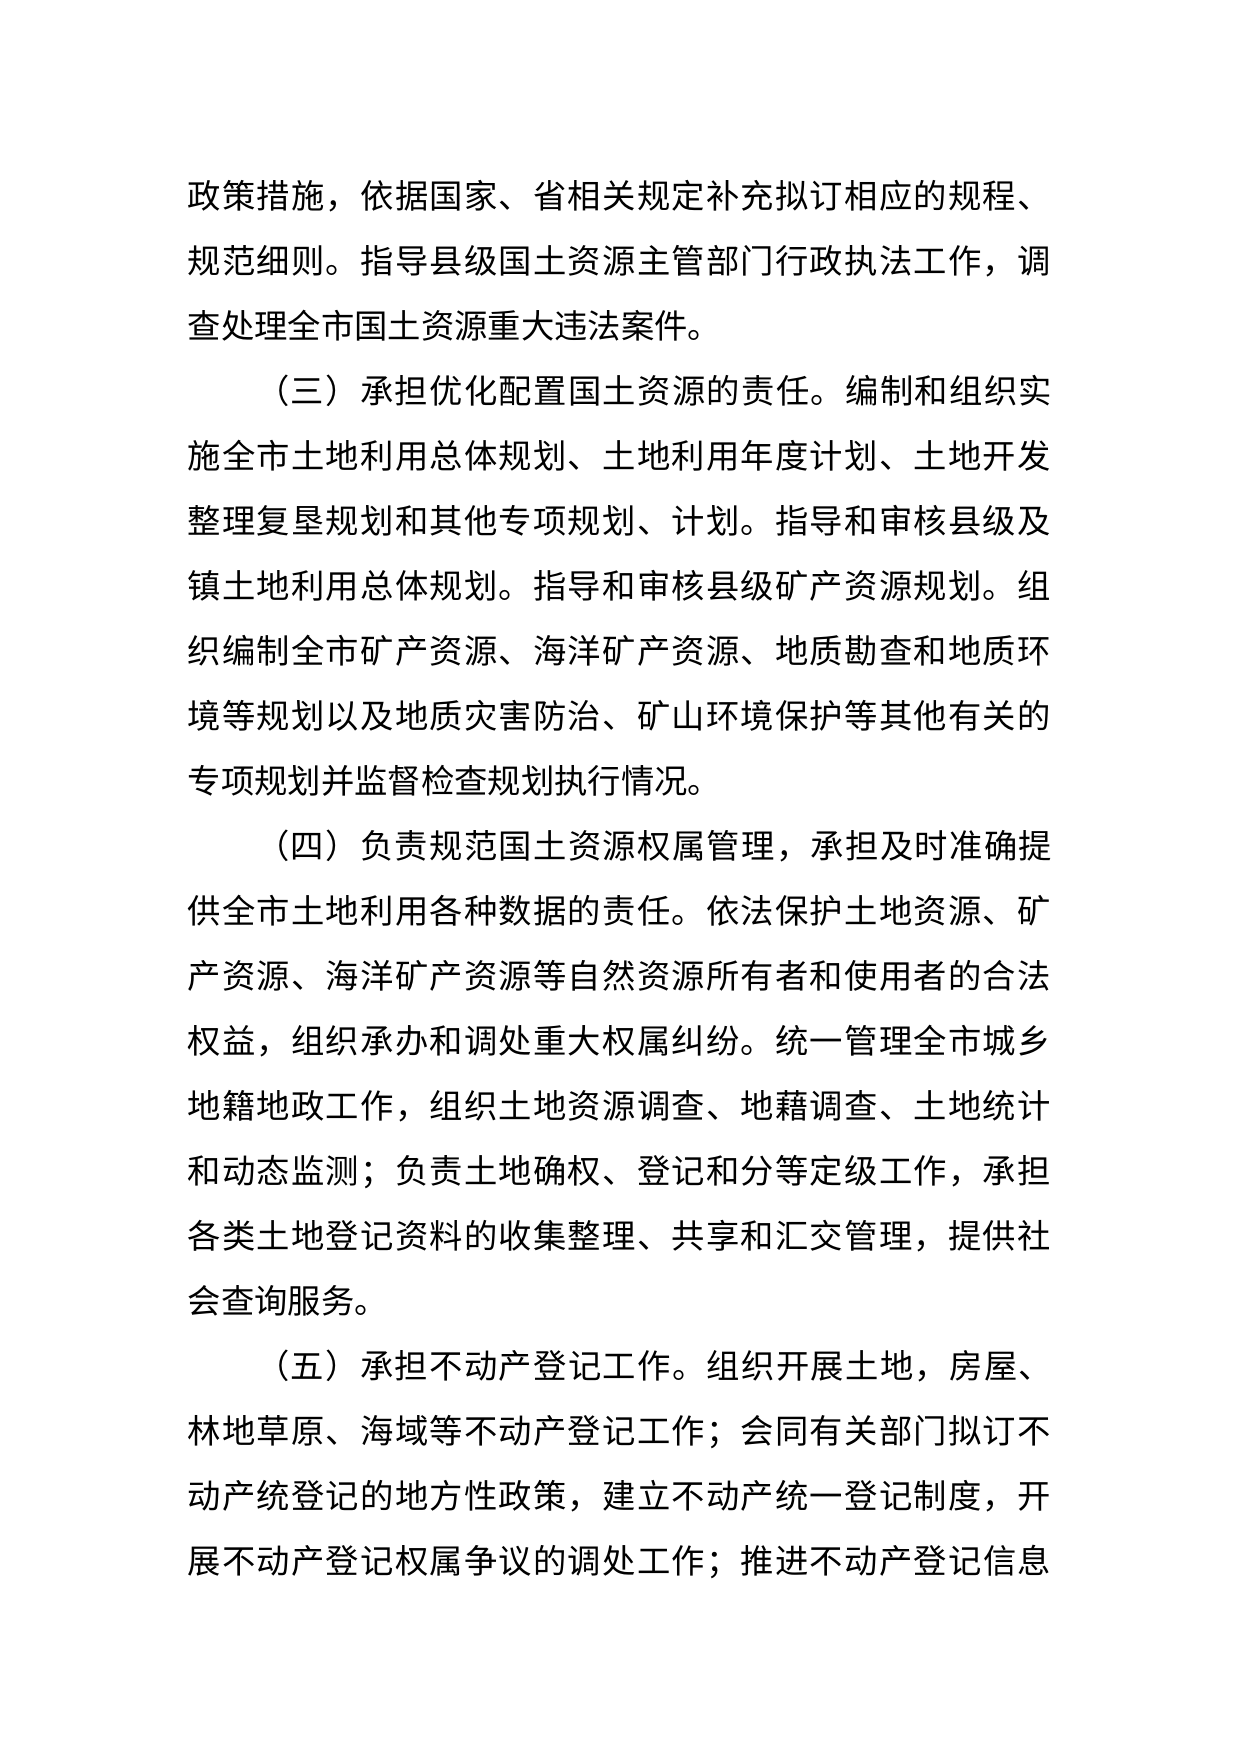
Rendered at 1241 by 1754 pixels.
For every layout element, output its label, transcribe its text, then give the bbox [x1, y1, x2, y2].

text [187, 1332, 1053, 1592]
text （四）负责规范国土资源权属管理，承担及时准确提供全市土地利用各种数据的责任。依法保护土地资源、矿产资源、海洋矿产资源等自然资源所有者和使用者的合法权益，组织承办和调处重大权属纠纷。统一管理全市城乡地籍地政工作，组织土地资源调查、地藉调查、土地统计和动态监测；负责土地确权、登记和分等定级工作，承担各类土地登记资料的收集整理、共享和汇交管理，提供社会查询服务。 [187, 812, 1053, 1332]
text （三）承担优化配置国土资源的责任。编制和组织实施全市土地利用总体规划、土地利用年度计划、土地开发整理复垦规划和其他专项规划、计划。指导和审核县级及镇土地利用总体规划。指导和审核县级矿产资源规划。组织编制全市矿产资源、海洋矿产资源、地质勘查和地质环境等规划以及地质灾害防治、矿山环境保护等其他有关的专项规划并监督检查规划执行情况。 [187, 357, 1053, 812]
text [187, 162, 1053, 357]
